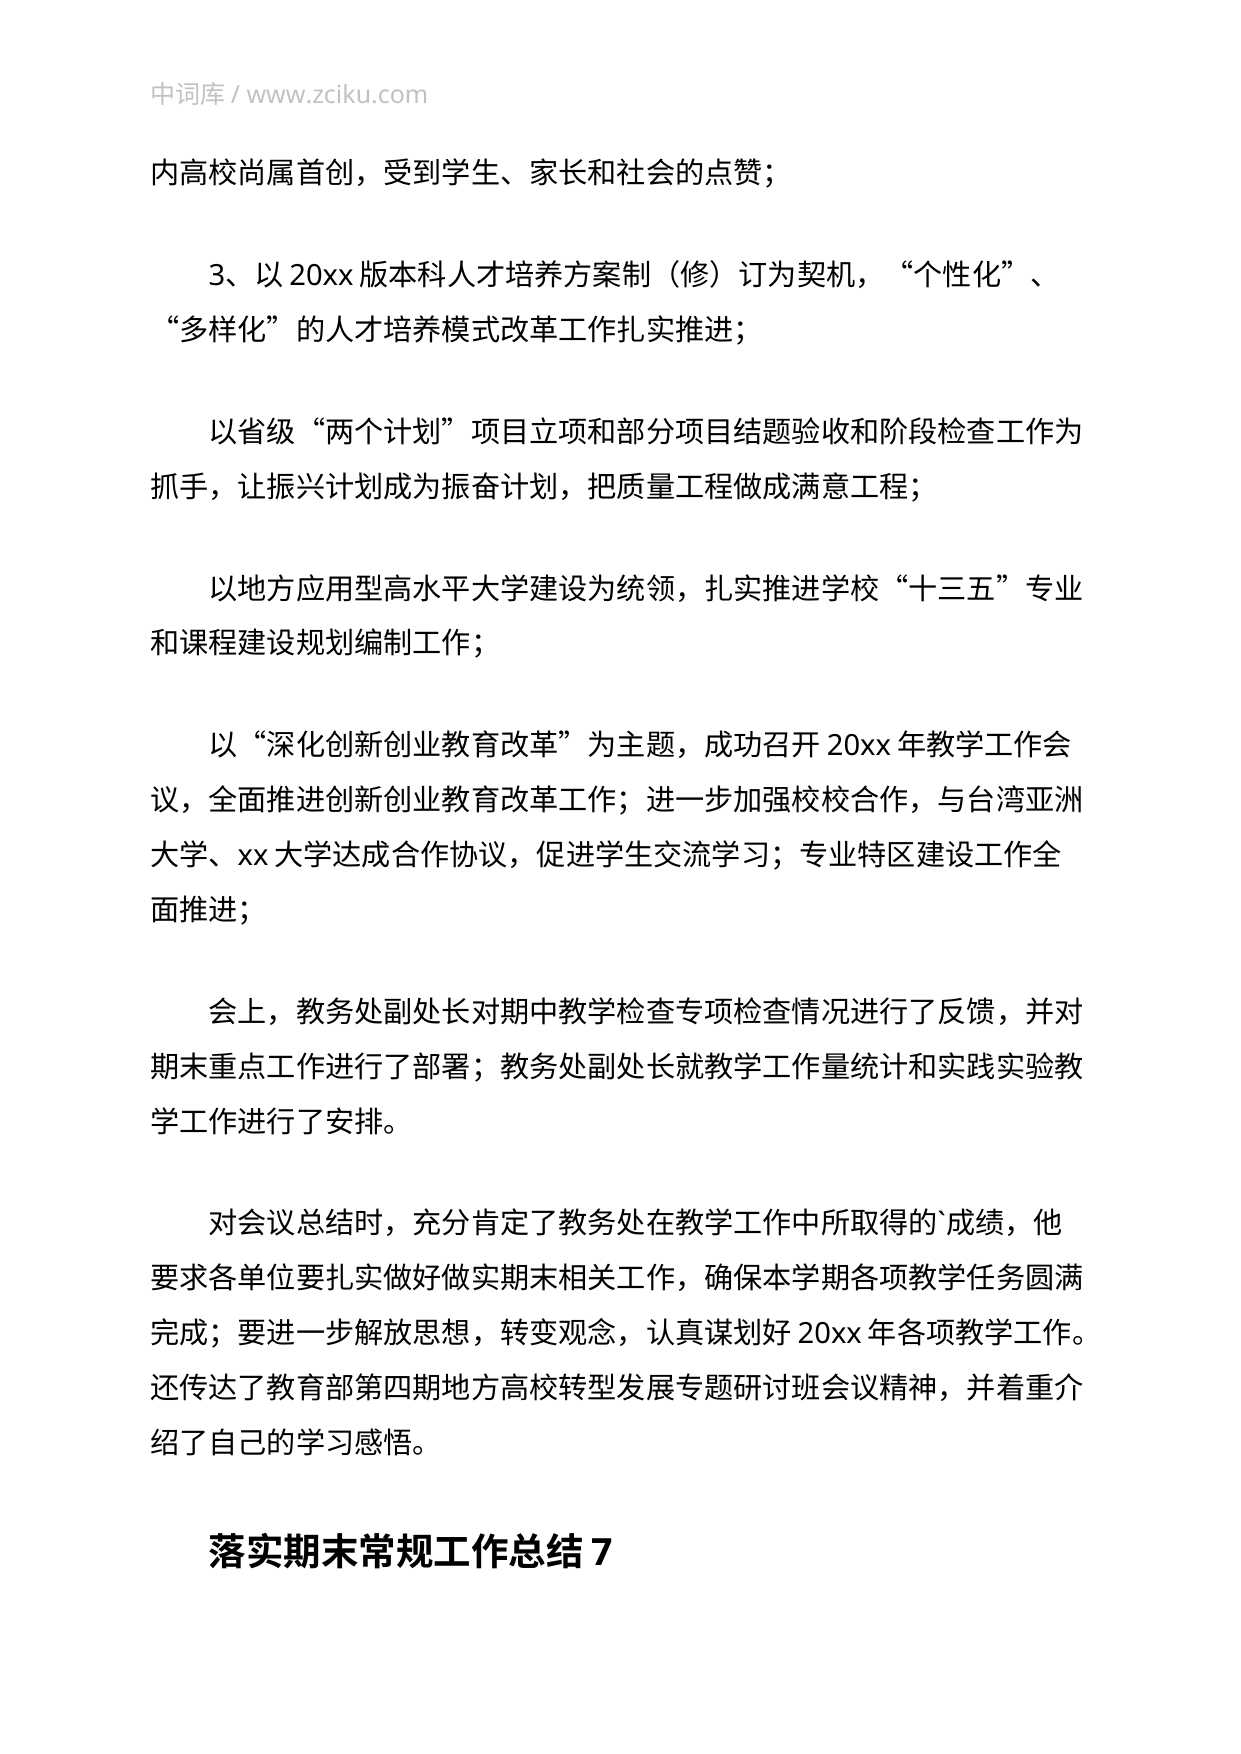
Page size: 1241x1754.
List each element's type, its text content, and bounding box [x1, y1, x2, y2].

text 对会议总结时，充分肯定了教务处在教学工作中所取得的`成绩，他要求各单位要扎实做好做实期末相关工作，确保本学期各项教学任务圆满完成；要进一步解放思想，转变观念，认真谋划好20xx年各项教学工作。还传达了教育部第四期地方高校转型发展专题研讨班会议精神，并着重介绍了自己的学习感悟。 [150, 1200, 1090, 1462]
text 以省级“两个计划”项目立项和部分项目结题验收和阶段检查工作为抓手，让振兴计划成为振奋计划，把质量工程做成满意工程； [150, 408, 1090, 506]
text 3、以20xx版本科人才培养方案制（修）订为契机，“个性化”、“多样化”的人才培养模式改革工作扎实推进； [150, 252, 1090, 349]
text 会上，教务处副处长对期中教学检查专项检查情况进行了反馈，并对期末重点工作进行了部署；教务处副处长就教学工作量统计和实践实验教学工作进行了安排。 [150, 988, 1090, 1141]
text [150, 150, 1090, 192]
text 以地方应用型高水平大学建设为统领，扎实推进学校“十三五”专业和课程建设规划编制工作； [150, 565, 1090, 662]
text 以“深化创新创业教育改革”为主题，成功召开20xx年教学工作会议，全面推进创新创业教育改革工作；进一步加强校校合作，与台湾亚洲大学、xx大学达成合作协议，促进学生交流学习；专业特区建设工作全面推进； [150, 722, 1090, 929]
text 落实期末常规工作总结7 [150, 1522, 1090, 1576]
